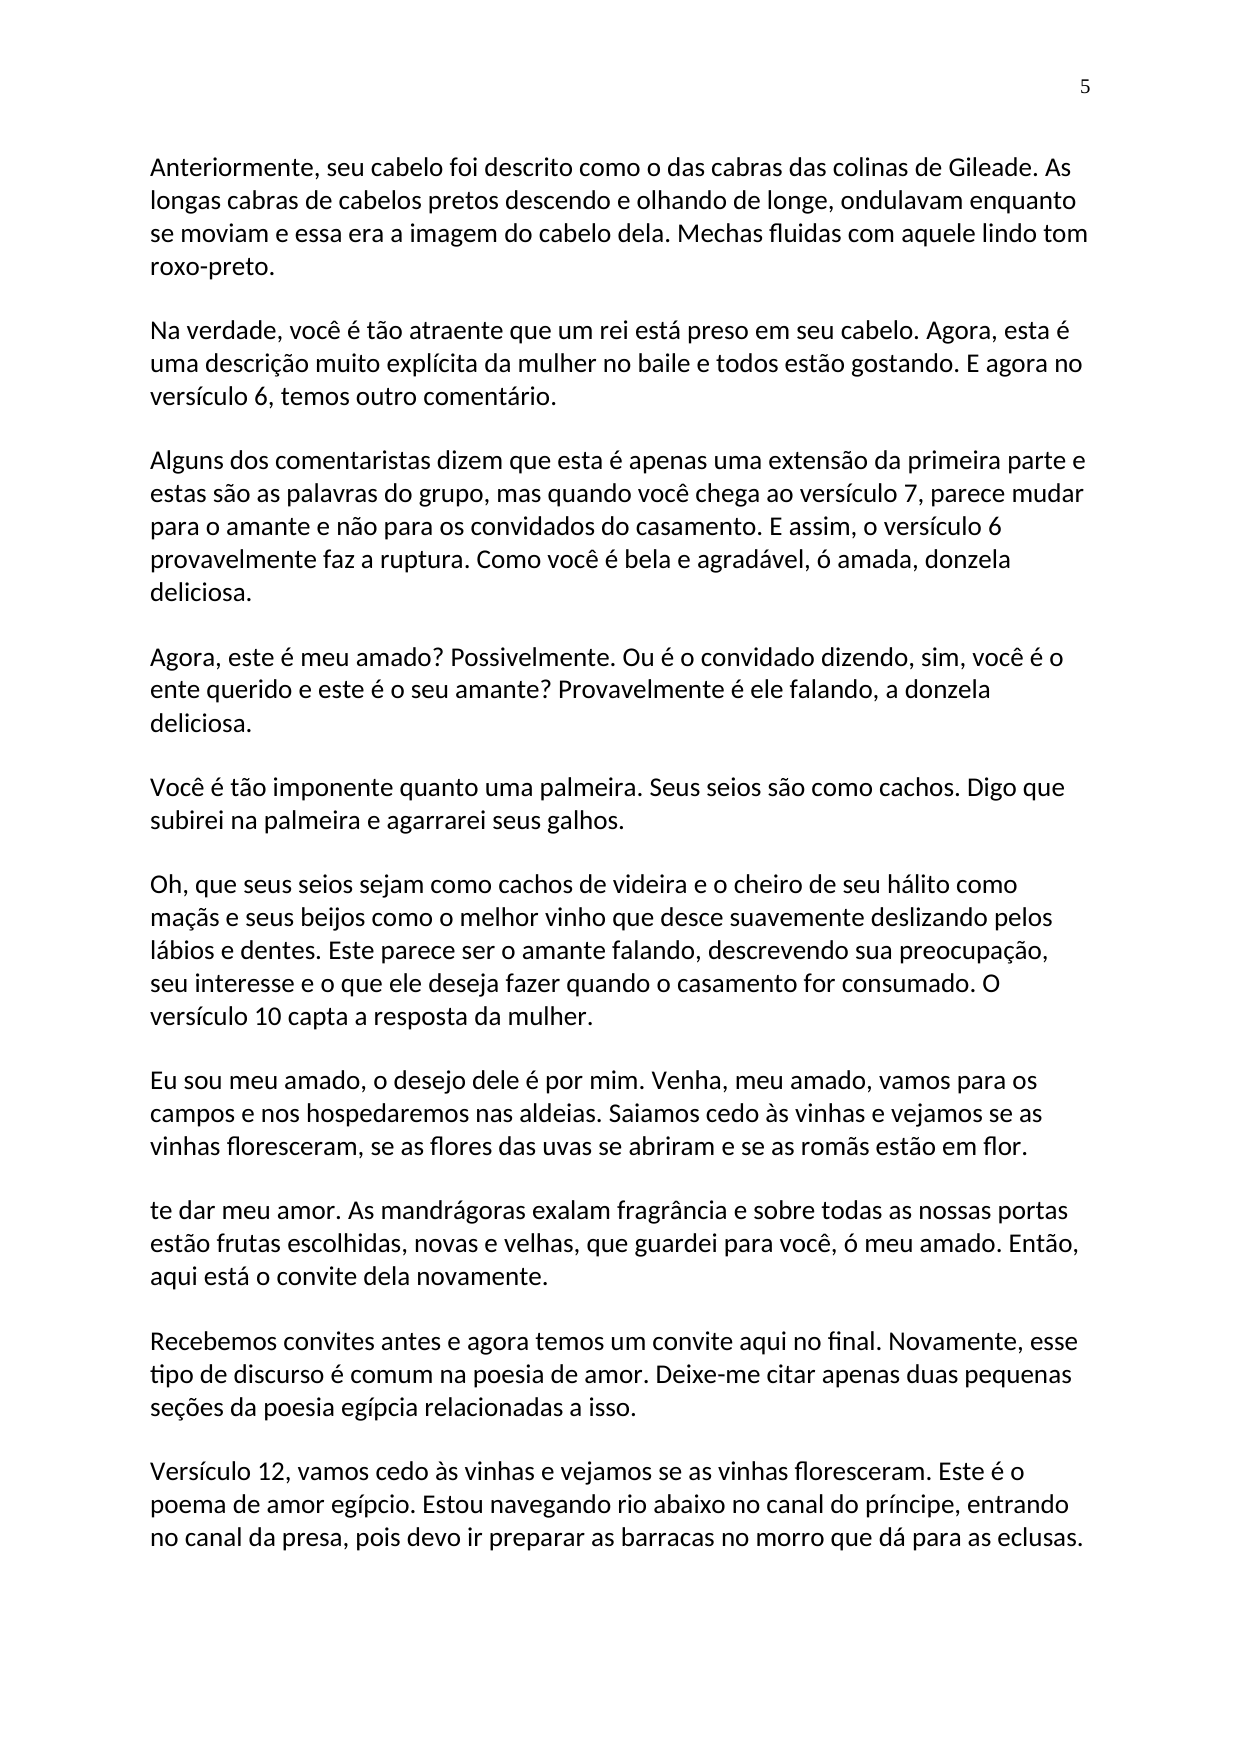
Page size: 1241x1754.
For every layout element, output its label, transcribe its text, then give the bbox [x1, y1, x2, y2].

text Eu sou meu amado, o desejo dele é por mim. Venha, meu amado, vamos para os campos e nos hospedaremos nas aldeias. Saiamos cedo às vinhas e vejamos se as vinhas floresceram, se as flores das uvas se abriram e se as romãs estão em flor. [150, 1063, 1090, 1162]
text te dar meu amor. As mandrágoras exalam fragrância e sobre todas as nossas portas estão frutas escolhidas, novas e velhas, que guardei para você, ó meu amado. Então, aqui está o convite dela novamente. [150, 1193, 1090, 1293]
text Oh, que seus seios sejam como cachos de videira e o cheiro de seu hálito como maçãs e seus beijos como o melhor vinho que desce suavemente deslizando pelos lábios e dentes. Este parece ser o amante falando, descrevendo sua preocupação, seu interesse e o que ele deseja fazer quando o casamento for consumado. O versículo 10 capta a resposta da mulher. [150, 867, 1090, 1032]
text Recebemos convites antes e agora temos um convite aqui no final. Novamente, esse tipo de discurso é comum na poesia de amor. Deixe-me citar apenas duas pequenas seções da poesia egípcia relacionadas a isso. [150, 1324, 1090, 1423]
text Alguns dos comentaristas dizem que esta é apenas uma extensão da primeira parte e estas são as palavras do grupo, mas quando você chega ao versículo 7, parece mudar para o amante e não para os convidados do casamento. E assim, o versículo 6 provavelmente faz a ruptura. Como você é bela e agradável, ó amada, donzela deliciosa. [150, 443, 1090, 608]
text Na verdade, você é tão atraente que um rei está preso em seu cabelo. Agora, esta é uma descrição muito explícita da mulher no baile e todos estão gostando. E agora no versículo 6, temos outro comentário. [150, 313, 1090, 412]
text Agora, este é meu amado? Possivelmente. Ou é o convidado dizendo, sim, você é o ente querido e este é o seu amante? Provavelmente é ele falando, a donzela deliciosa. [150, 640, 1090, 739]
text Versículo 12, vamos cedo às vinhas e vejamos se as vinhas floresceram. Este é o poema de amor egípcio. Estou navegando rio abaixo no canal do príncipe, entrando no canal da presa, pois devo ir preparar as barracas no morro que dá para as eclusas. [150, 1454, 1090, 1553]
text Anteriormente, seu cabelo foi descrito como o das cabras das colinas de Gileade. As longas cabras de cabelos pretos descendo e olhando de longe, ondulavam enquanto se moviam e essa era a imagem do cabelo dela. Mechas fluidas com aquele lindo tom roxo-preto. [150, 150, 1090, 282]
text Você é tão imponente quanto uma palmeira. Seus seios são como cachos. Digo que subirei na palmeira e agarrarei seus galhos. [150, 770, 1090, 836]
